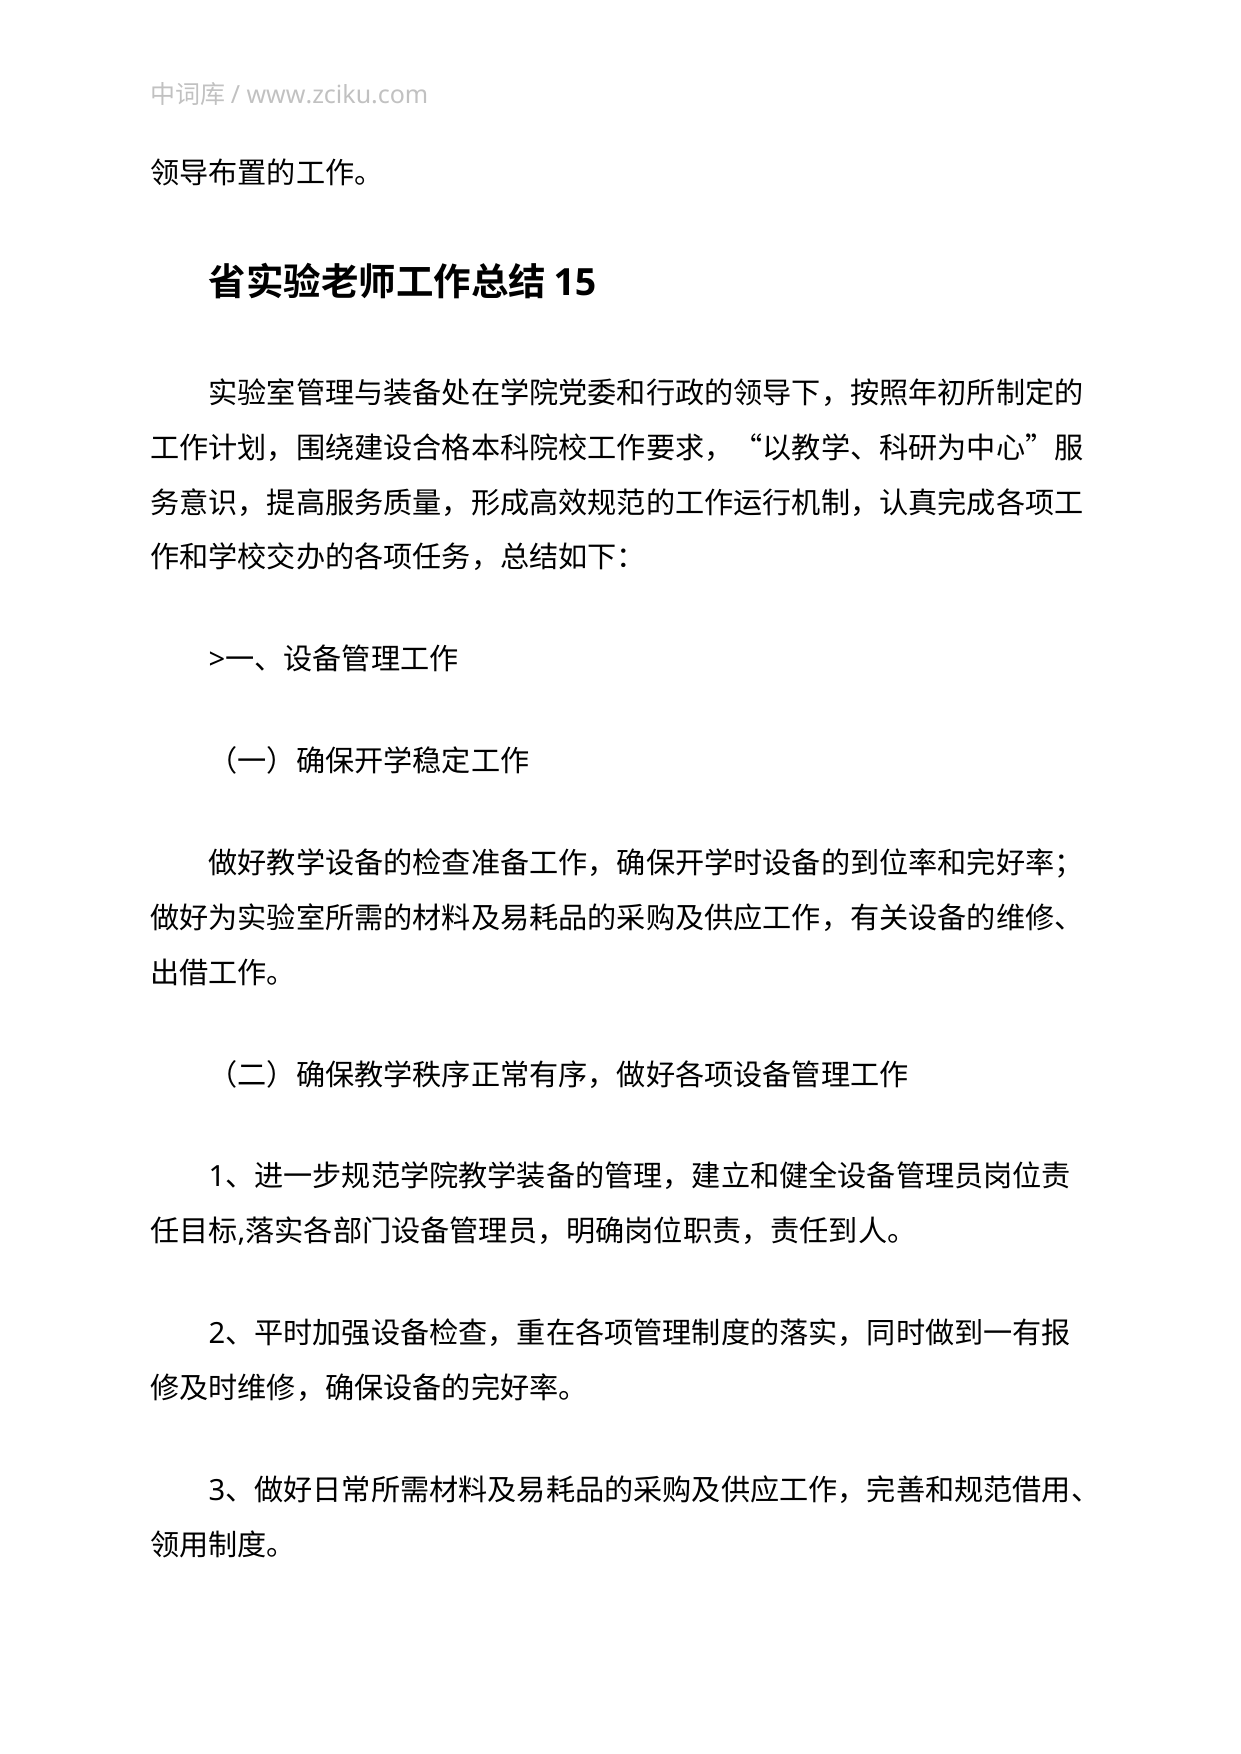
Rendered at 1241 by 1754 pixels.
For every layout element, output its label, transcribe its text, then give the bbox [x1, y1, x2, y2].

text 实验室管理与装备处在学院党委和行政的领导下，按照年初所制定的工作计划，围绕建设合格本科院校工作要求，“以教学、科研为中心”服务意识，提高服务质量，形成高效规范的工作运行机制，认真完成各项工作和学校交办的各项任务，总结如下： [150, 369, 1090, 576]
text >一、设备管理工作 [150, 636, 1090, 678]
text （二）确保教学秩序正常有序，做好各项设备管理工作 [150, 1051, 1090, 1093]
text 做好教学设备的检查准备工作，确保开学时设备的到位率和完好率；做好为实验室所需的材料及易耗品的采购及供应工作，有关设备的维修、出借工作。 [150, 839, 1090, 992]
text 省实验老师工作总结15 [150, 252, 1090, 306]
text 1、进一步规范学院教学装备的管理，建立和健全设备管理员岗位责任目标,落实各部门设备管理员，明确岗位职责，责任到人。 [150, 1153, 1090, 1250]
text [150, 150, 1090, 192]
text 3、做好日常所需材料及易耗品的采购及供应工作，完善和规范借用、领用制度。 [150, 1467, 1090, 1564]
text 2、平时加强设备检查，重在各项管理制度的落实，同时做到一有报修及时维修，确保设备的完好率。 [150, 1310, 1090, 1407]
text （一）确保开学稳定工作 [150, 738, 1090, 780]
